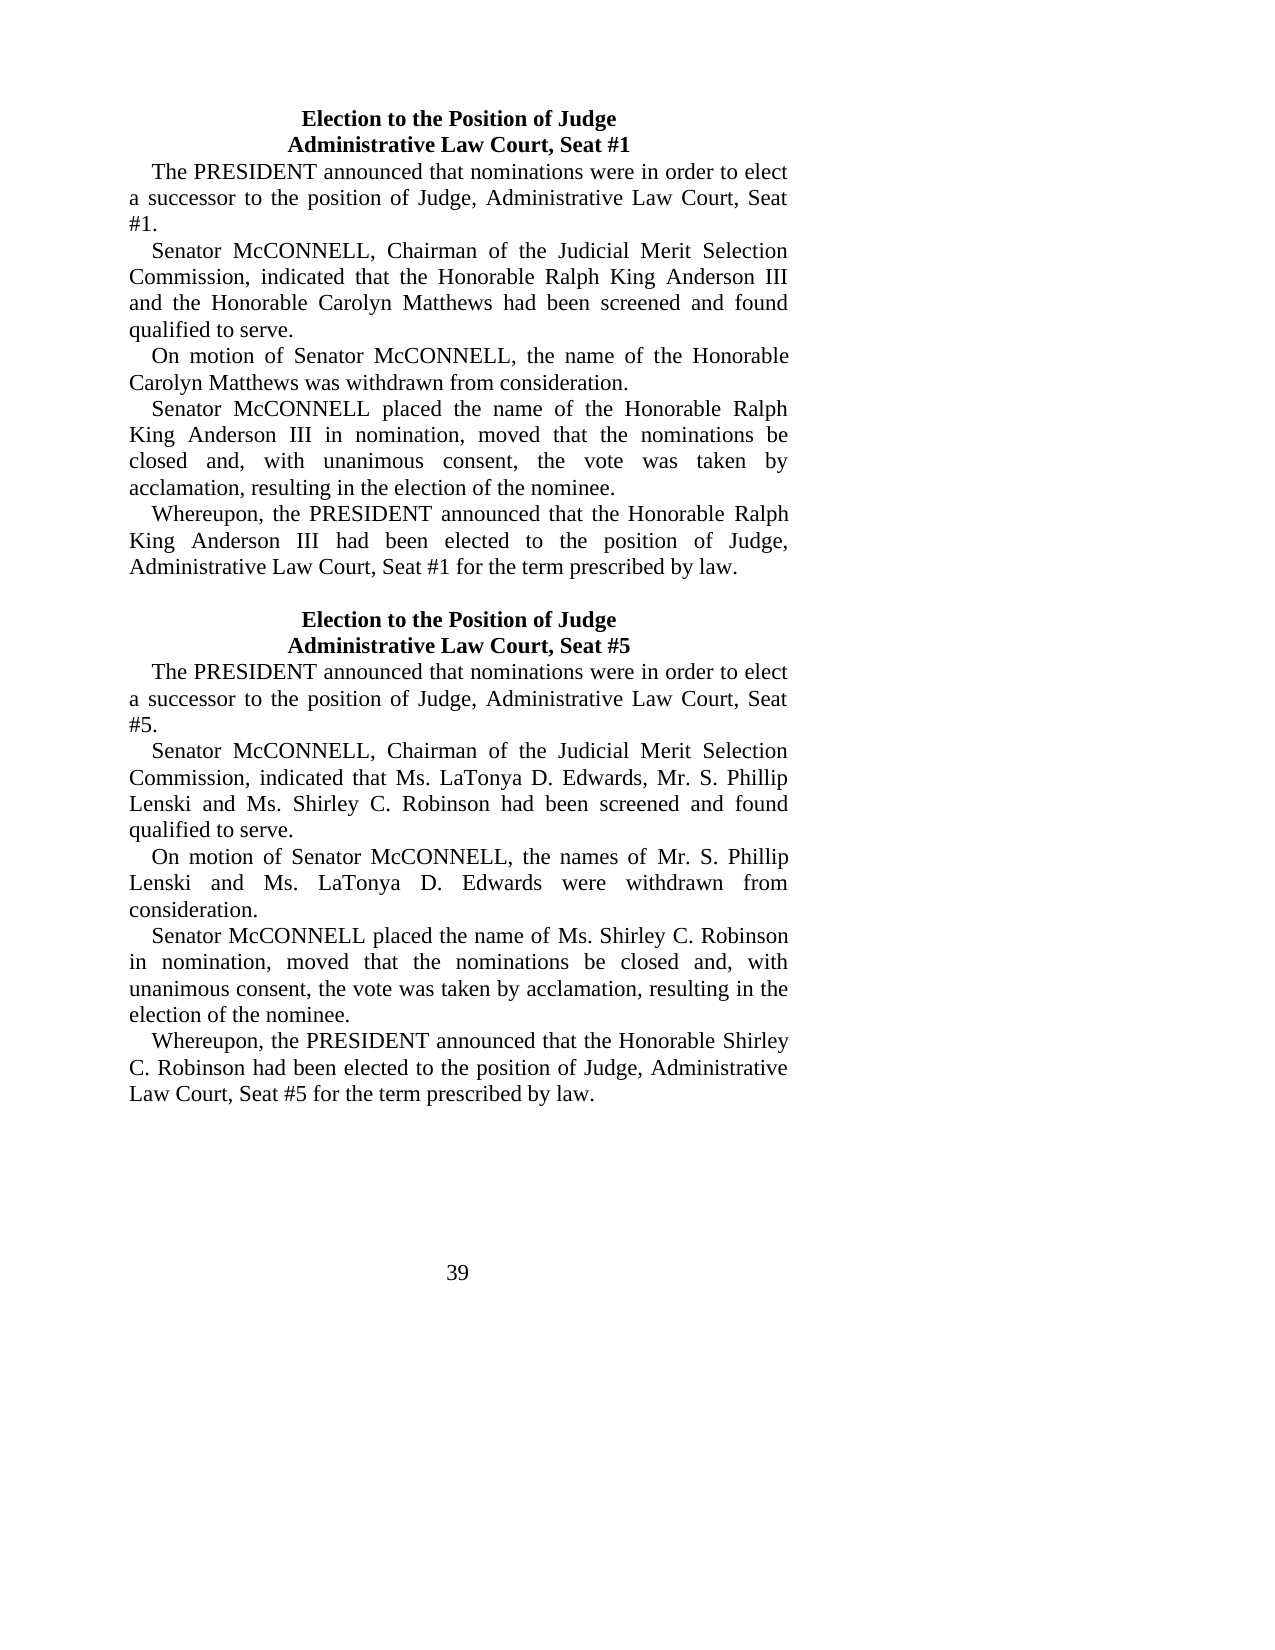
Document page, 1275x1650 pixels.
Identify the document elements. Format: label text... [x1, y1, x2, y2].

text The PRESIDENT announced that nominations were in order to elect a successor to the position of Judge, Administrative Law Court, Seat #1. [129, 158, 789, 237]
text On motion of Senator McCONNELL, the name of the Honorable Carolyn Matthews was withdrawn from consideration. [129, 342, 789, 395]
text Administrative Law Court, Seat #1 [129, 131, 789, 158]
text Election to the Position of Judge [129, 105, 789, 131]
text The PRESIDENT announced that nominations were in order to elect a successor to the position of Judge, Administrative Law Court, Seat #5. [129, 658, 789, 737]
text Whereupon, the PRESIDENT announced that the Honorable Shirley C. Robinson had been elected to the position of Judge, Administrative Law Court, Seat #5 for the term prescribed by law. [129, 1027, 789, 1106]
text Senator McCONNELL, Chairman of the Judicial Merit Selection Commission, indicated that Ms. LaTonya D. Edwards, Mr. S. Phillip Lenski and Ms. Shirley C. Robinson had been screened and found qualified to serve. [129, 737, 789, 843]
text Whereupon, the PRESIDENT announced that the Honorable Ralph King Anderson III had been elected to the position of Judge, Administrative Law Court, Seat #1 for the term prescribed by law. [129, 500, 789, 579]
text Senator McCONNELL, Chairman of the Judicial Merit Selection Commission, indicated that the Honorable Ralph King Anderson III and the Honorable Carolyn Matthews had been screened and found qualified to serve. [129, 237, 789, 342]
text Election to the Position of Judge [129, 606, 789, 632]
text On motion of Senator McCONNELL, the names of Mr. S. Phillip Lenski and Ms. LaTonya D. Edwards were withdrawn from consideration. [129, 843, 789, 922]
text Senator McCONNELL placed the name of Ms. Shirley C. Robinson in nomination, moved that the nominations be closed and, with unanimous consent, the vote was taken by acclamation, resulting in the election of the nominee. [129, 922, 789, 1027]
text Administrative Law Court, Seat #5 [129, 632, 789, 658]
text Senator McCONNELL placed the name of the Honorable Ralph King Anderson III in nomination, moved that the nominations be closed and, with unanimous consent, the vote was taken by acclamation, resulting in the election of the nominee. [129, 395, 789, 500]
